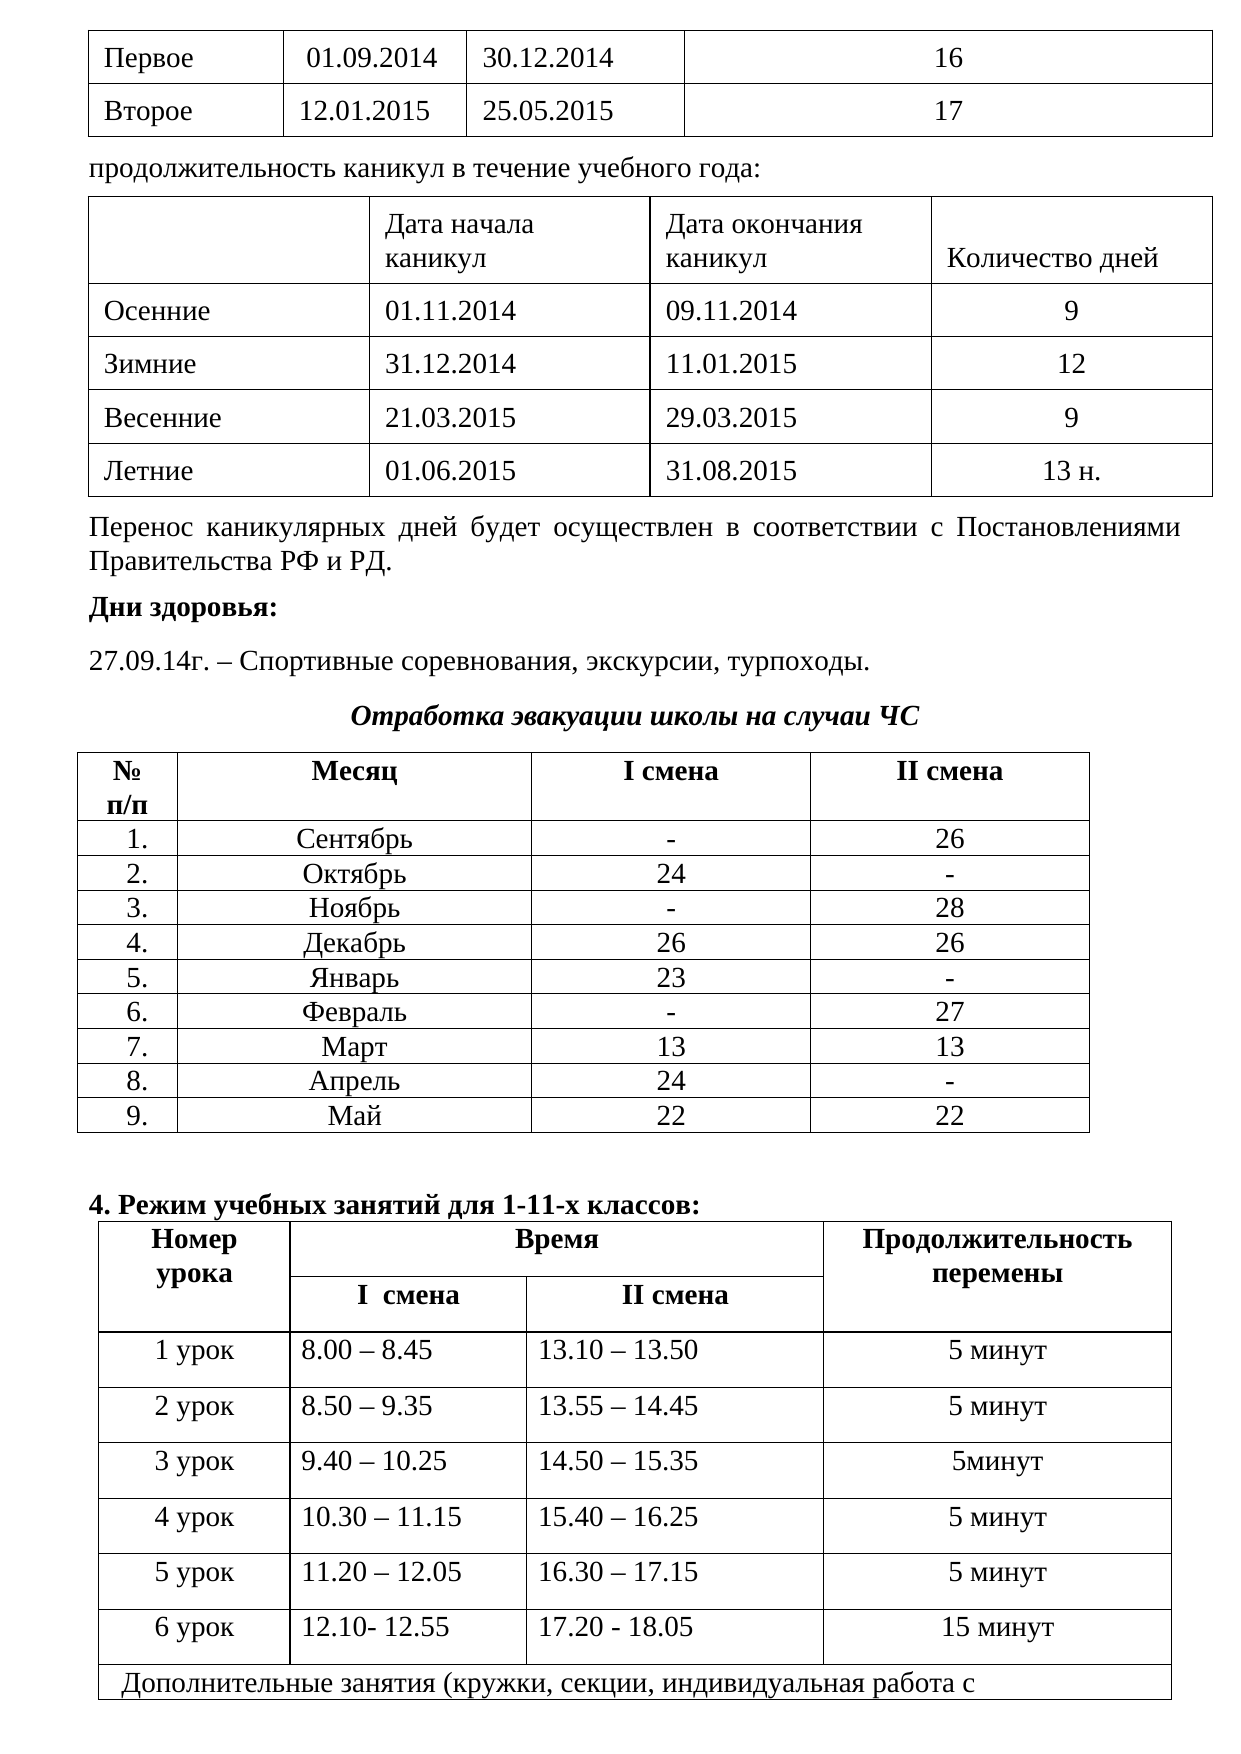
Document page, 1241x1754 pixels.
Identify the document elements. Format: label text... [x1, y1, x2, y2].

table_cell Зимние [89, 337, 369, 389]
table_cell 8.50 – 9.35 [291, 1388, 526, 1442]
table_cell 14.50 – 15.35 [527, 1443, 823, 1498]
table_cell [78, 1029, 177, 1062]
table_cell 5 минут [824, 1499, 1171, 1553]
table_cell 12.01.2015 [284, 84, 466, 136]
table_cell 3 урок [99, 1443, 289, 1498]
table_cell Первое [89, 31, 283, 83]
table_cell [78, 1064, 177, 1097]
table_cell 01.06.2015 [370, 444, 649, 496]
table_cell 17 [685, 84, 1212, 136]
table_cell 31.08.2015 [651, 444, 931, 496]
table_cell 13 [532, 1029, 810, 1062]
table_cell [78, 960, 177, 993]
text Перенос каникулярных дней будет осуществлен в соответствии с Постановлениями Правительства РФ и РД. [89, 509, 1181, 577]
text 27.09.14г. – Спортивные соревнования, экскурсии, турпоходы. [89, 643, 1181, 677]
table_cell - [532, 891, 810, 924]
table_cell Ноябрь [178, 891, 531, 924]
table_cell Сентябрь [178, 821, 531, 855]
table_cell 13 н. [932, 444, 1212, 496]
table_cell 9 [932, 390, 1212, 443]
table_header Месяц [178, 753, 531, 820]
table_cell Летние [89, 444, 369, 496]
table_cell 24 [532, 1064, 810, 1097]
table_header [89, 197, 369, 283]
table_cell - [532, 821, 810, 855]
table_cell 5 минут [824, 1333, 1171, 1387]
table_cell 24 [532, 856, 810, 889]
table_cell 5минут [824, 1443, 1171, 1498]
table_cell 11.01.2015 [651, 337, 931, 389]
table_cell 2 урок [99, 1388, 289, 1442]
table_header Количество дней [932, 197, 1212, 283]
table_cell 16.30 – 17.15 [527, 1554, 823, 1608]
table_cell 5 минут [824, 1554, 1171, 1608]
text 4. Режим учебных занятий для 1-11-х классов: [89, 1187, 1181, 1221]
table_cell 21.03.2015 [370, 390, 649, 443]
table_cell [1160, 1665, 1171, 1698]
table_cell 17.20 - 18.05 [527, 1610, 823, 1664]
table_header Продолжительность перемены [824, 1222, 1171, 1331]
table_cell 13 [811, 1029, 1089, 1062]
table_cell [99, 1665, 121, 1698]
table_cell Апрель [178, 1064, 531, 1097]
table_cell 5 урок [99, 1554, 289, 1608]
text продолжительность каникул в течение учебного года: [89, 150, 1181, 183]
table_cell Март [178, 1029, 531, 1062]
table_cell Май [178, 1098, 531, 1132]
table_cell II смена [527, 1277, 823, 1331]
table_cell - [811, 856, 1089, 889]
table_cell Январь [178, 960, 531, 993]
table_cell Весенние [89, 390, 369, 443]
table_header Время [291, 1222, 823, 1276]
table_cell Декабрь [178, 925, 531, 959]
table_cell Второе [89, 84, 283, 136]
table_header Дата начала каникул [370, 197, 649, 283]
table_cell 22 [811, 1098, 1089, 1132]
table_cell 25.05.2015 [467, 84, 684, 136]
table_header Номер урока [99, 1222, 289, 1331]
table_cell 29.03.2015 [651, 390, 931, 443]
text Дни здоровья: [89, 589, 1181, 623]
table_header I смена [532, 753, 810, 820]
table_cell 23 [532, 960, 810, 993]
table_cell 9.40 – 10.25 [291, 1443, 526, 1498]
table_cell Октябрь [178, 856, 531, 889]
table_cell 15 минут [824, 1610, 1171, 1664]
table_cell 5 минут [824, 1388, 1171, 1442]
table_cell 31.12.2014 [370, 337, 649, 389]
table_cell 16 [685, 31, 1212, 83]
table_header № п/п [78, 753, 177, 820]
table_cell 4 урок [99, 1499, 289, 1553]
table_cell Февраль [178, 994, 531, 1028]
table_cell 13.10 – 13.50 [527, 1333, 823, 1387]
table_header Дата окончания каникул [651, 197, 931, 283]
table_cell 8.00 – 8.45 [291, 1333, 526, 1387]
table_cell 28 [811, 891, 1089, 924]
table_cell 01.09.2014 [284, 31, 466, 83]
table_cell 9 [932, 284, 1212, 336]
table_cell 12 [932, 337, 1212, 389]
table_cell I смена [291, 1277, 526, 1331]
table_cell - [811, 1064, 1089, 1097]
table_cell 10.30 – 11.15 [291, 1499, 526, 1553]
text Отработка эвакуации школы на случаи ЧС [89, 698, 1181, 731]
table_cell Осенние [89, 284, 369, 336]
table_cell - [811, 960, 1089, 993]
table_cell 13.55 – 14.45 [527, 1388, 823, 1442]
table_cell 22 [532, 1098, 810, 1132]
table_cell 15.40 – 16.25 [527, 1499, 823, 1553]
table_cell 30.12.2014 [467, 31, 684, 83]
table_cell 26 [811, 821, 1089, 855]
table_cell [78, 891, 177, 924]
table_cell 09.11.2014 [651, 284, 931, 336]
table_cell 26 [811, 925, 1089, 959]
table_cell [78, 1098, 177, 1132]
table_cell [78, 925, 177, 959]
table_header II смена [811, 753, 1089, 820]
table_cell 01.11.2014 [370, 284, 649, 336]
table_cell 12.10- 12.55 [291, 1610, 526, 1664]
table_cell - [532, 994, 810, 1028]
table_cell 6 урок [99, 1610, 289, 1664]
table_cell 26 [532, 925, 810, 959]
table_cell 1 урок [99, 1333, 289, 1387]
table_cell [78, 856, 177, 889]
table_cell [78, 821, 177, 855]
table_cell [78, 994, 177, 1028]
table_cell 27 [811, 994, 1089, 1028]
table_cell 11.20 – 12.05 [291, 1554, 526, 1608]
